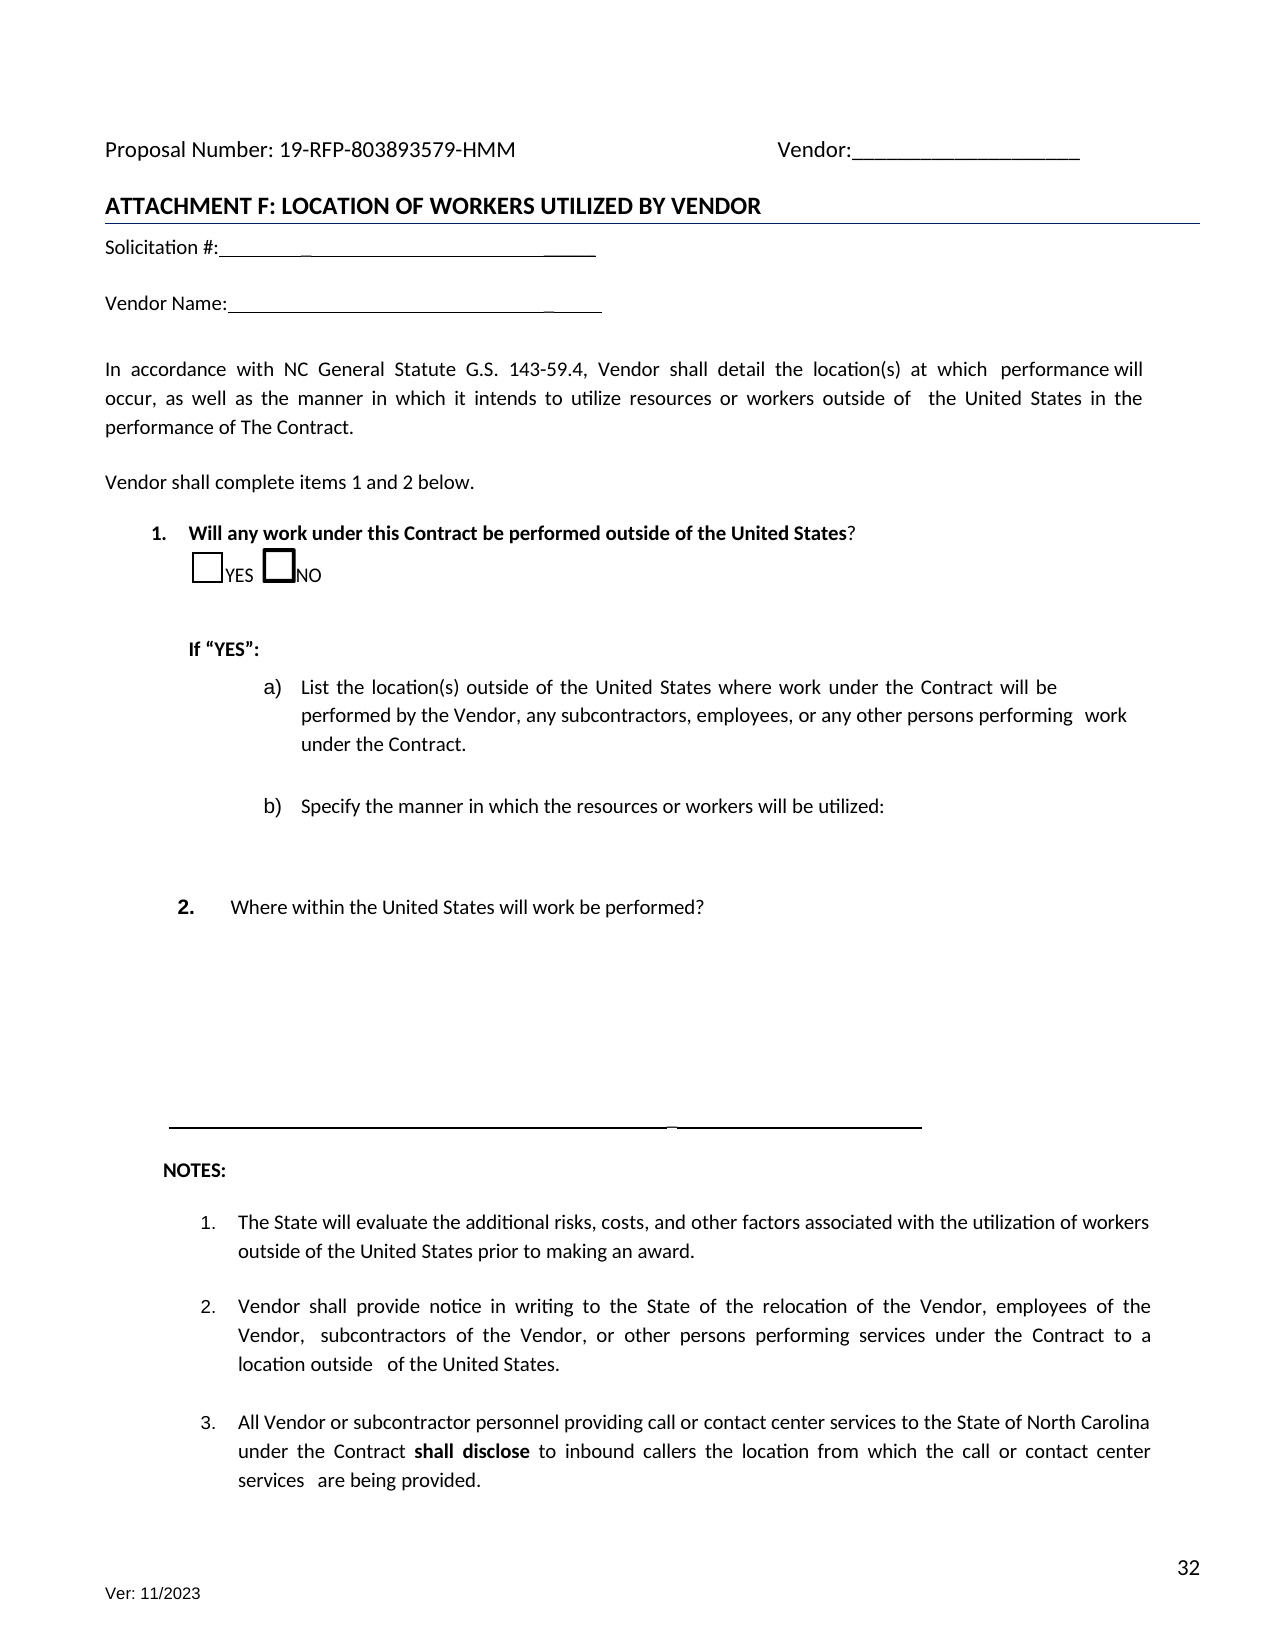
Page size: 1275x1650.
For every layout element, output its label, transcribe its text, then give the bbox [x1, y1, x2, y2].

text If “YES”: [188, 636, 1189, 661]
text ATTACHMENT F: LOCATION OF WORKERS UTILIZED BY VENDOR [105, 191, 1200, 223]
list Where within the United States will work be performed? [177, 894, 1200, 920]
list Vendor shall provide notice in writing to the State of the relocation of the Vendor, employees of the Vendor, subcontractors of the Vendor, or other persons performing services under the Contract to a location outside of the United States. [200, 1293, 1151, 1377]
picture [262, 548, 296, 583]
text performed by the Vendor, any subcontractors, employees, or any other persons performing work under the Contract. [301, 702, 1173, 757]
text In accordance with NC General Statute G.S. 143-59.4, Vendor shall detail the location(s) at which performance will occur, as well as the manner in which it intends to utilize resources or workers outside of the United States in the performance of The Contract. [105, 356, 1144, 440]
text Solicitation #: _ _____ [105, 234, 1200, 260]
text _ [169, 1106, 1200, 1131]
text YES NO [188, 549, 1200, 588]
list Will any work under this Contract be performed outside of the United States? [151, 520, 1200, 545]
list Specify the manner in which the resources or workers will be utilized: [263, 793, 1200, 818]
text NOTES: [163, 1157, 1200, 1183]
list The State will evaluate the additional risks, costs, and other factors associated with the utilization of workers outside of the United States prior to making an award. [200, 1209, 1151, 1263]
list List the location(s) outside of the United States where work under the Contract will be [263, 678, 1200, 699]
text Vendor shall complete items 1 and 2 below. [105, 469, 1200, 494]
list All Vendor or subcontractor personnel providing call or contact center services to the State of North Carolina under the Contract shall disclose to inbound callers the location from which the call or contact center services are being provided. [200, 1409, 1151, 1492]
text Vendor Name: _ [105, 290, 1200, 315]
